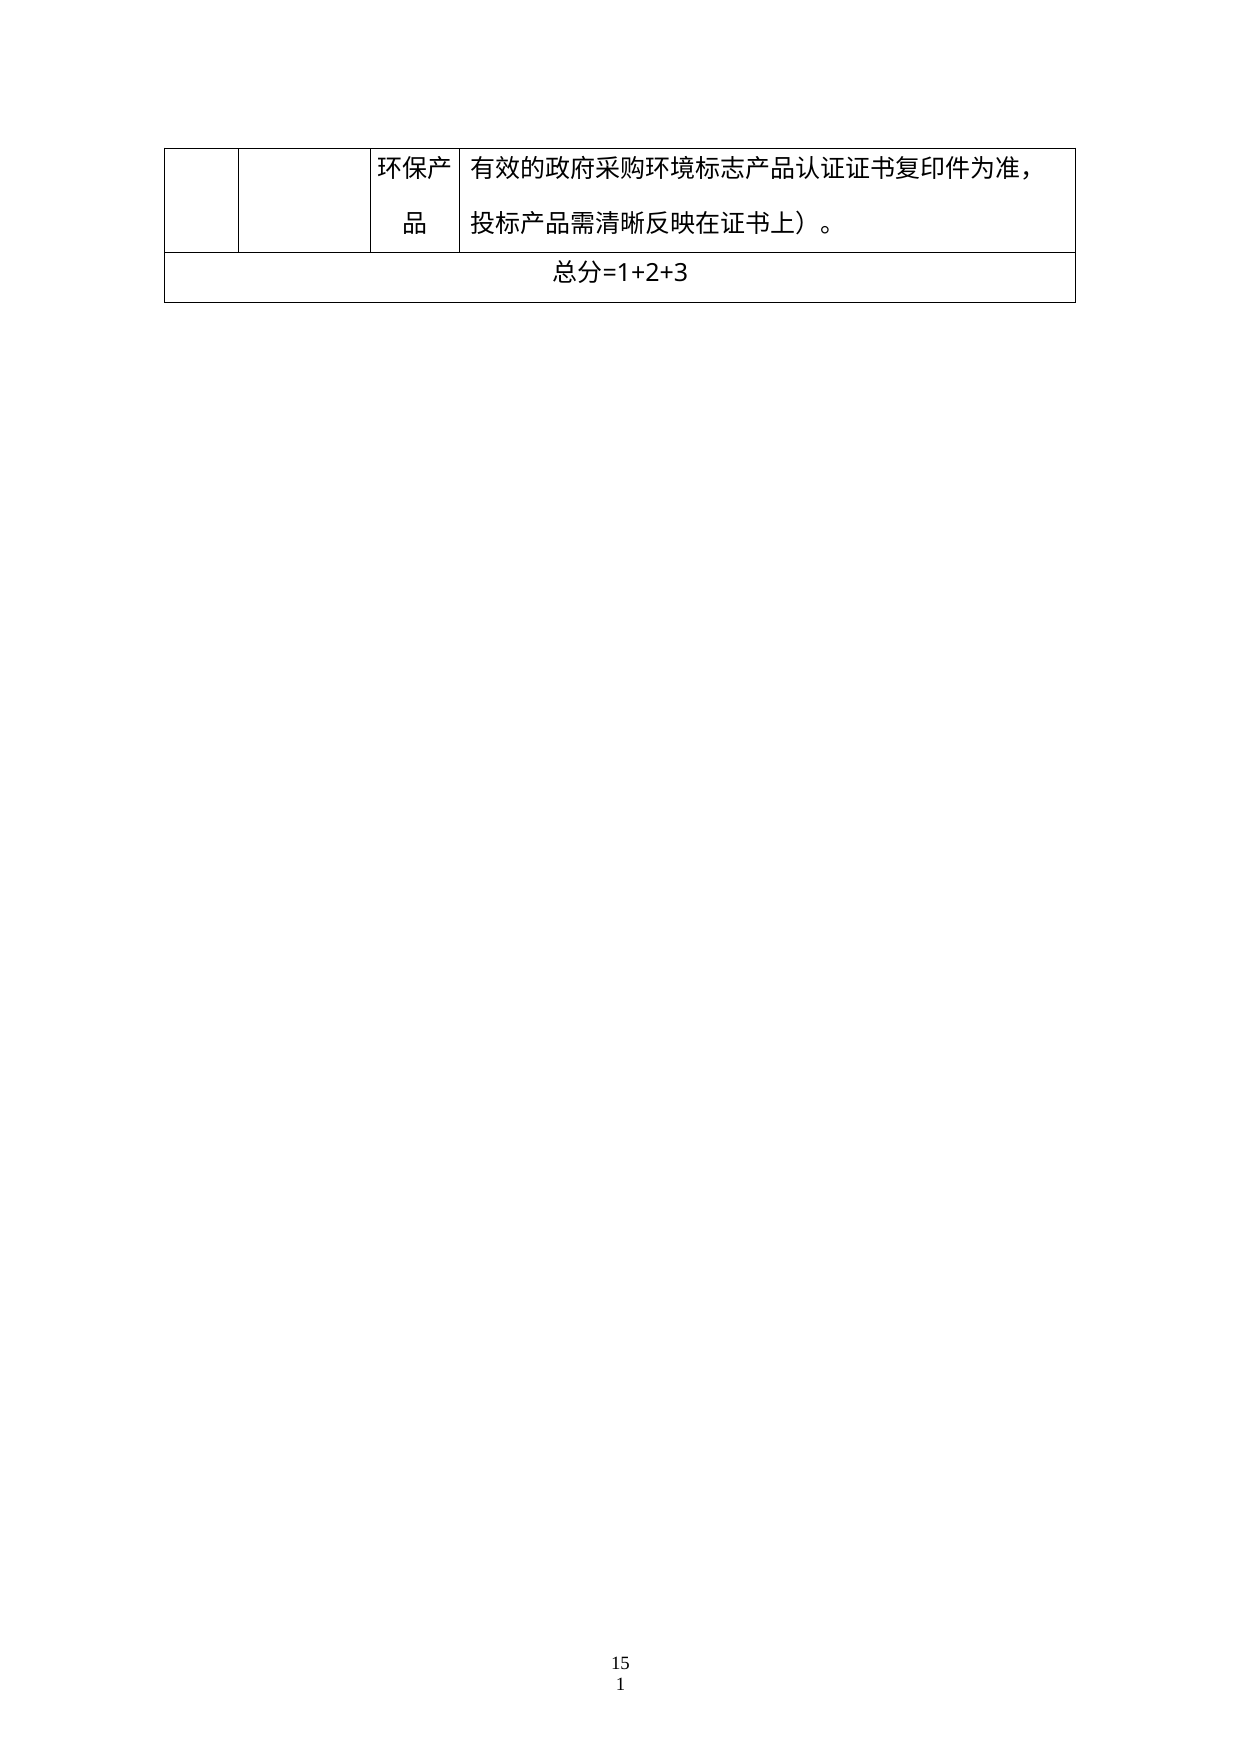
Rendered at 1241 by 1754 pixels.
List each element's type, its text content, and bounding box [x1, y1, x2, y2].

table_cell 总分=1+2+3 [165, 253, 1075, 302]
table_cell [460, 149, 1075, 252]
table_cell 政策功能分（满分2分）节能、环保产品 [371, 149, 459, 252]
